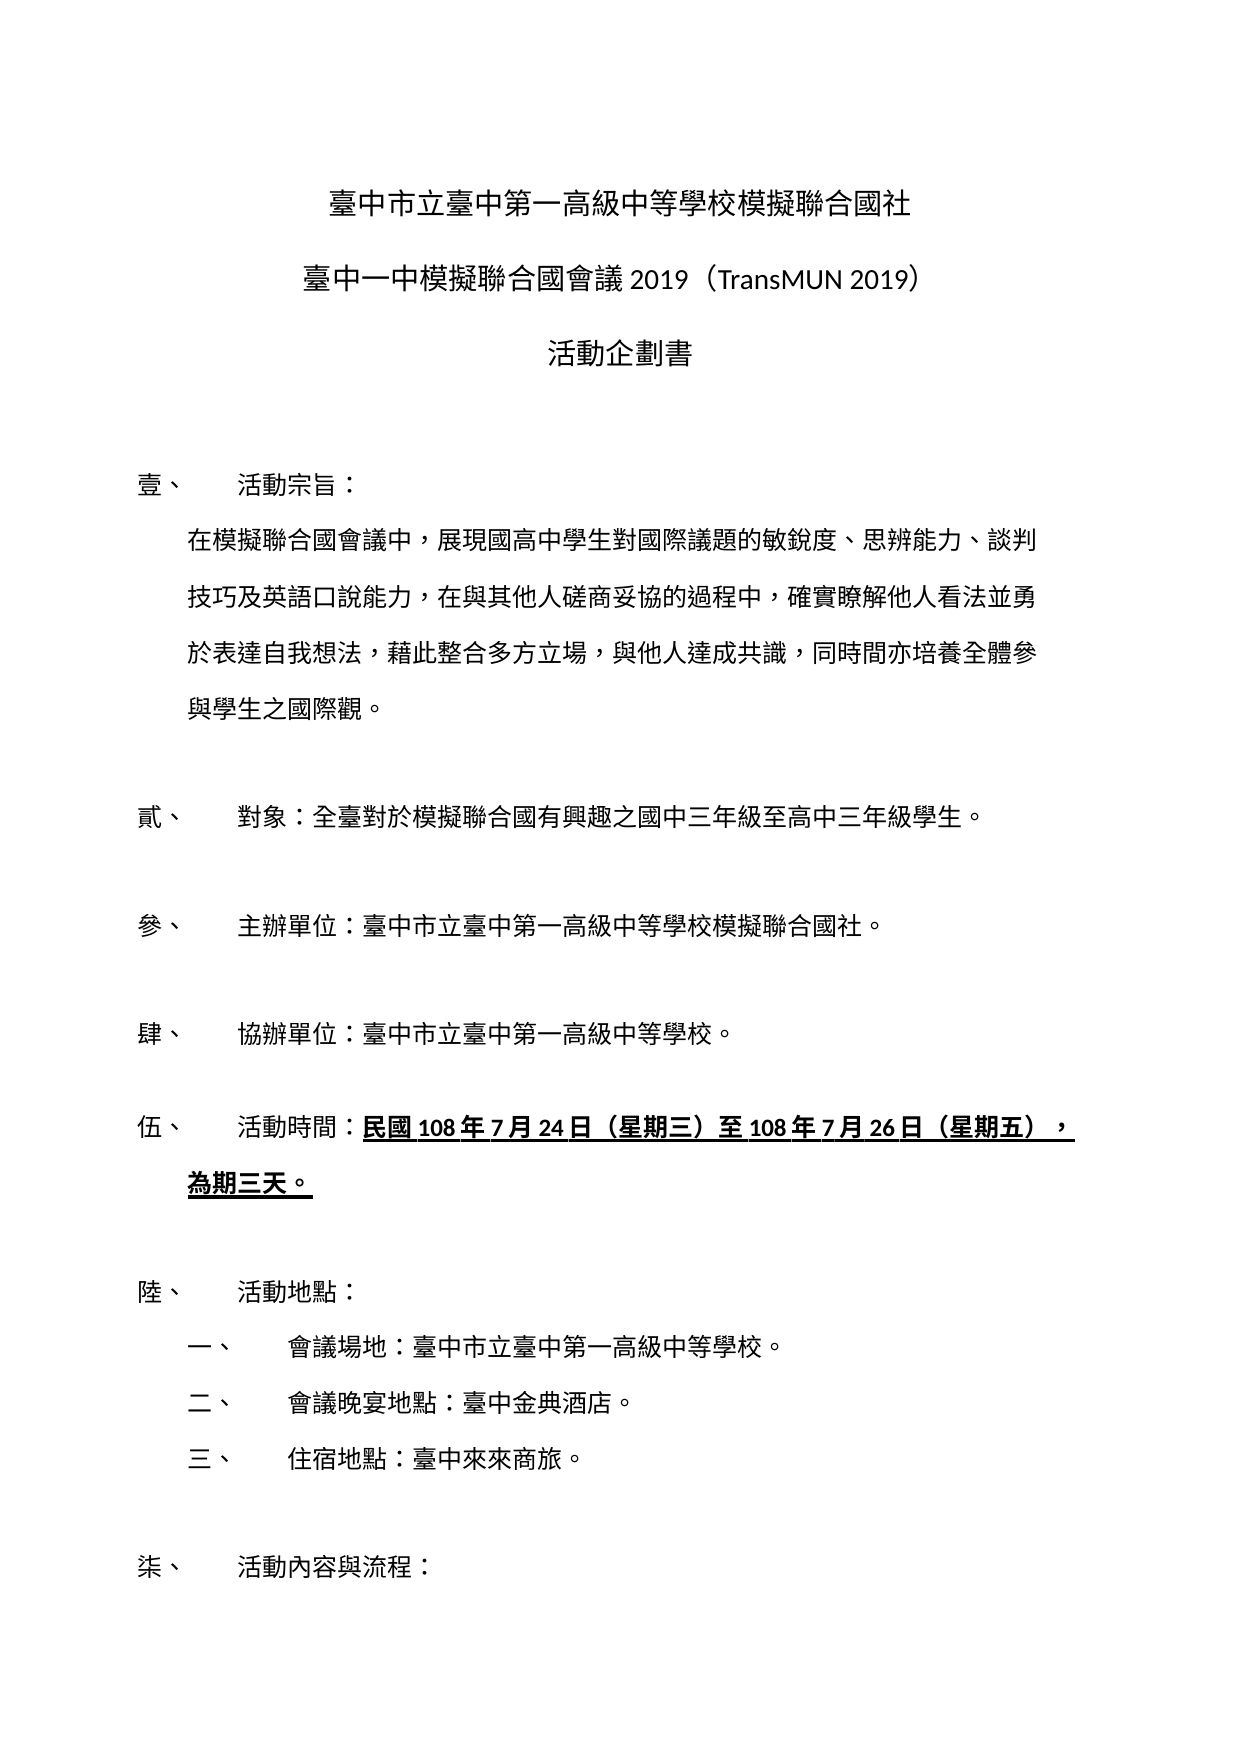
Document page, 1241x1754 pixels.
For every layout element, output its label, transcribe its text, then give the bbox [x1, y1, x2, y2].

list 對象：全臺對於模擬聯合國有興趣之國中三年級至高中三年級學生。 [137, 797, 1053, 835]
list 活動地點： [137, 1272, 1053, 1309]
list 住宿地點：臺中來來商旅。 [187, 1438, 1053, 1476]
list 活動內容與流程： [137, 1547, 1053, 1584]
text 臺中市立臺中第一高級中等學校模擬聯合國社 [187, 164, 1053, 239]
list 活動宗旨： [137, 464, 1053, 502]
text 臺中一中模擬聯合國會議2019（TransMUN 2019） [187, 239, 1053, 314]
list 活動時間：民國108年7月24日（星期三）至108年7月26日（星期五），為期三天。 [137, 1107, 1053, 1201]
list 主辦單位：臺中市立臺中第一高級中等學校模擬聯合國社。 [137, 906, 1053, 943]
list 會議晚宴地點：臺中金典酒店。 [187, 1383, 1053, 1420]
list 會議場地：臺中市立臺中第一高級中等學校。 [187, 1327, 1053, 1365]
list 協辦單位：臺中市立臺中第一高級中等學校。 [137, 1014, 1053, 1051]
list 在模擬聯合國會議中，展現國高中學生對國際議題的敏銳度、思辨能力、談判技巧及英語口說能力，在與其他人磋商妥協的過程中，確實瞭解他人看法並勇於表達自我想法，藉此整合多方立場，與他人達成共識，同時間亦培養全體參與學生之國際觀。 [187, 520, 1053, 726]
text 活動企劃書 [187, 314, 1053, 389]
